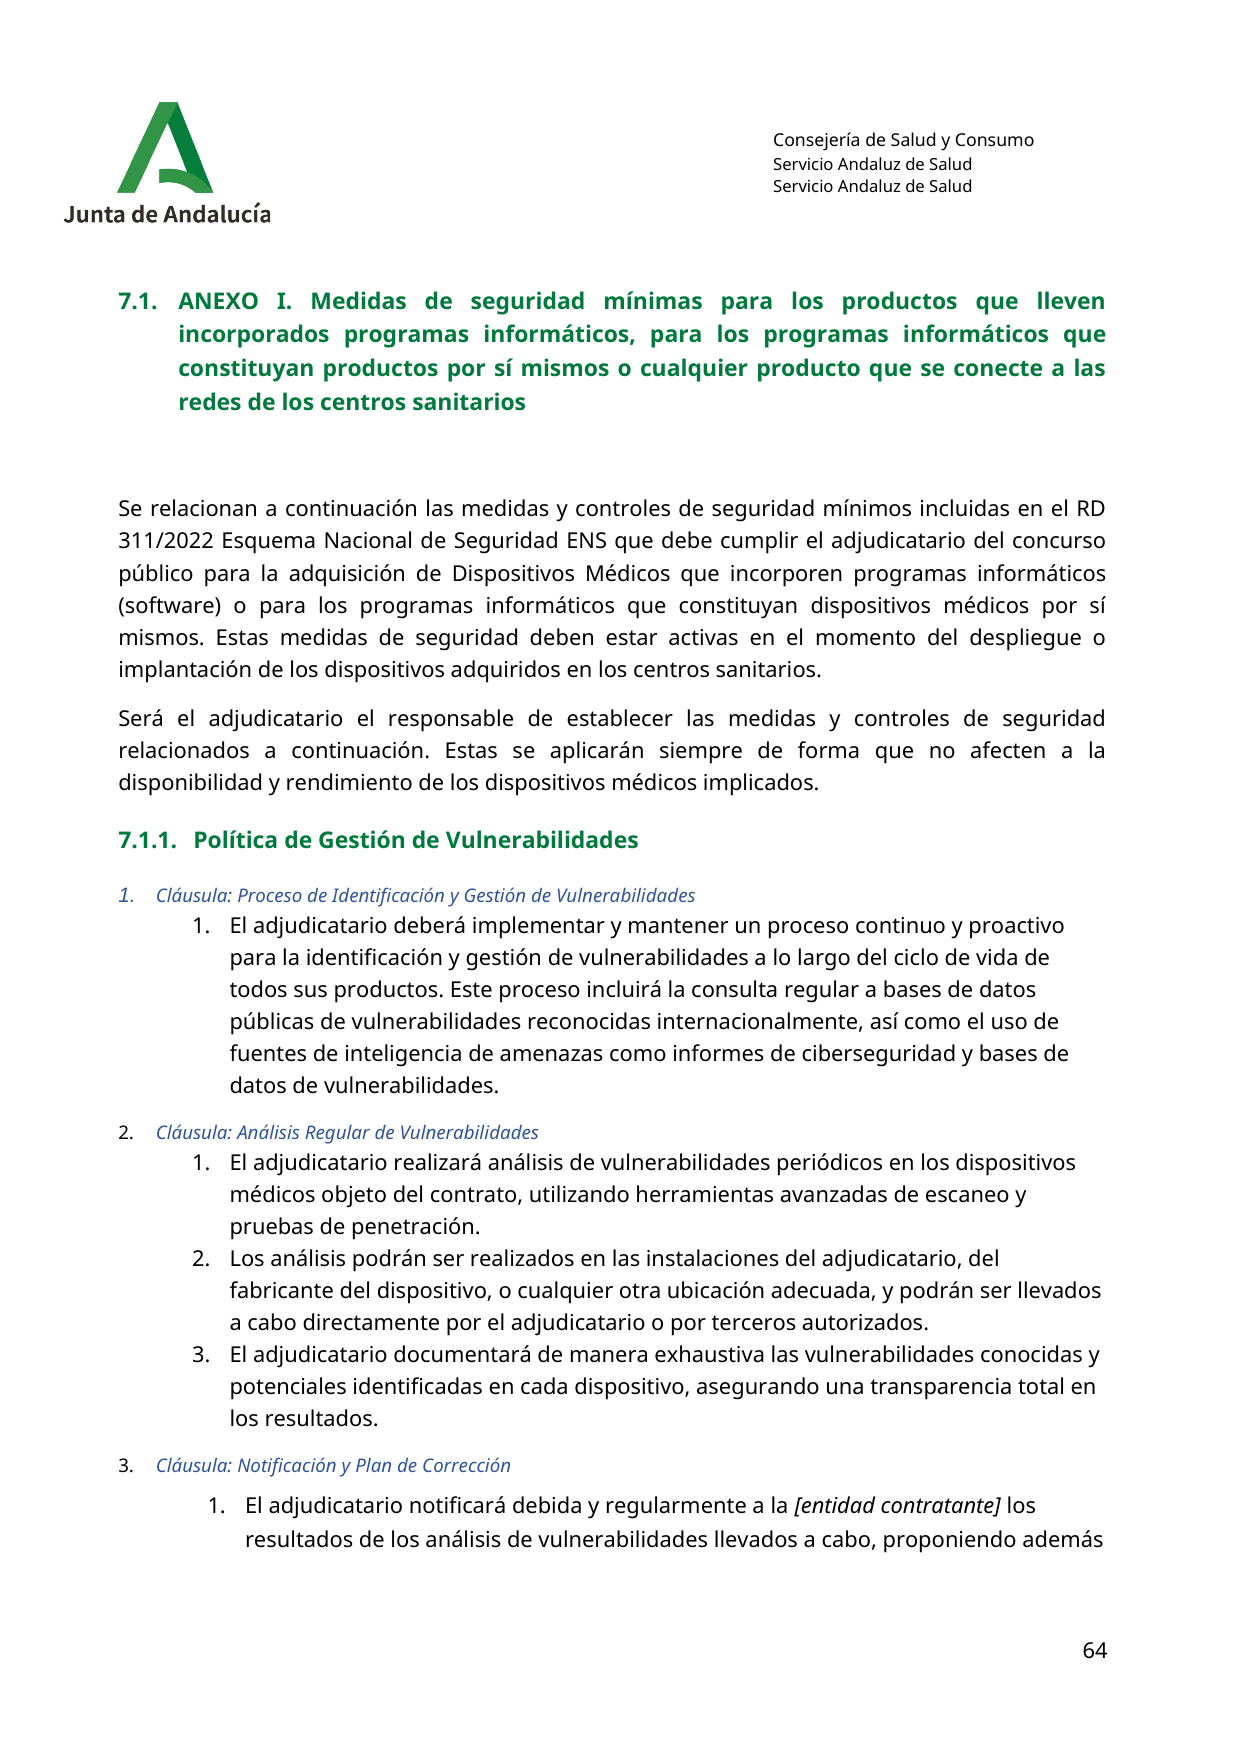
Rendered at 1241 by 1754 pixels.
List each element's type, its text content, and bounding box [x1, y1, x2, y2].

list El adjudicatario documentará de manera exhaustiva las vulnerabilidades conocidas y potenciales identificadas en cada dispositivo, asegurando una transparencia total en los resultados. [192, 1339, 1107, 1433]
subtitle Política de Gestión de Vulnerabilidades [118, 824, 1107, 855]
subtitle ANEXO I. Medidas de seguridad mínimas para los productos que lleven incorporados programas informáticos, para los programas informáticos que constituyan productos por sí mismos o cualquier producto que se conecte a las redes de los centros sanitarios [118, 284, 1107, 417]
list El adjudicatario deberá implementar y mantener un proceso continuo y proactivo para la identificación y gestión de vulnerabilidades a lo largo del ciclo de vida de todos sus productos. Este proceso incluirá la consulta regular a bases de datos públicas de vulnerabilidades reconocidas internacionalmente, así como el uso de fuentes de inteligencia de amenazas como informes de ciberseguridad y bases de datos de vulnerabilidades. [192, 910, 1107, 1100]
list Los análisis podrán ser realizados en las instalaciones del adjudicatario, del fabricante del dispositivo, o cualquier otra ubicación adecuada, y podrán ser llevados a cabo directamente por el adjudicatario o por terceros autorizados. [192, 1243, 1107, 1337]
subtitle Cláusula: Notificación y Plan de Corrección [118, 1452, 1107, 1478]
text Se relacionan a continuación las medidas y controles de seguridad mínimos incluidas en el RD 311/2022 Esquema Nacional de Seguridad ENS que debe cumplir el adjudicatario del concurso público para la adquisición de Dispositivos Médicos que incorporen programas informáticos (software) o para los programas informáticos que constituyan dispositivos médicos por sí mismos. Estas medidas de seguridad deben estar activas en el momento del despliegue o implantación de los dispositivos adquiridos en los centros sanitarios. [118, 493, 1107, 683]
text Será el adjudicatario el responsable de establecer las medidas y controles de seguridad relacionados a continuación. Estas se aplicarán siempre de forma que no afecten a la disponibilidad y rendimiento de los dispositivos médicos implicados. [118, 702, 1107, 796]
picture [63, 102, 270, 223]
subtitle Cláusula: Análisis Regular de Vulnerabilidades [118, 1119, 1107, 1145]
list El adjudicatario realizará análisis de vulnerabilidades periódicos en los dispositivos médicos objeto del contrato, utilizando herramientas avanzadas de escaneo y pruebas de penetración. [192, 1147, 1107, 1241]
subtitle Cláusula: Proceso de Identificación y Gestión de Vulnerabilidades [118, 882, 1107, 908]
